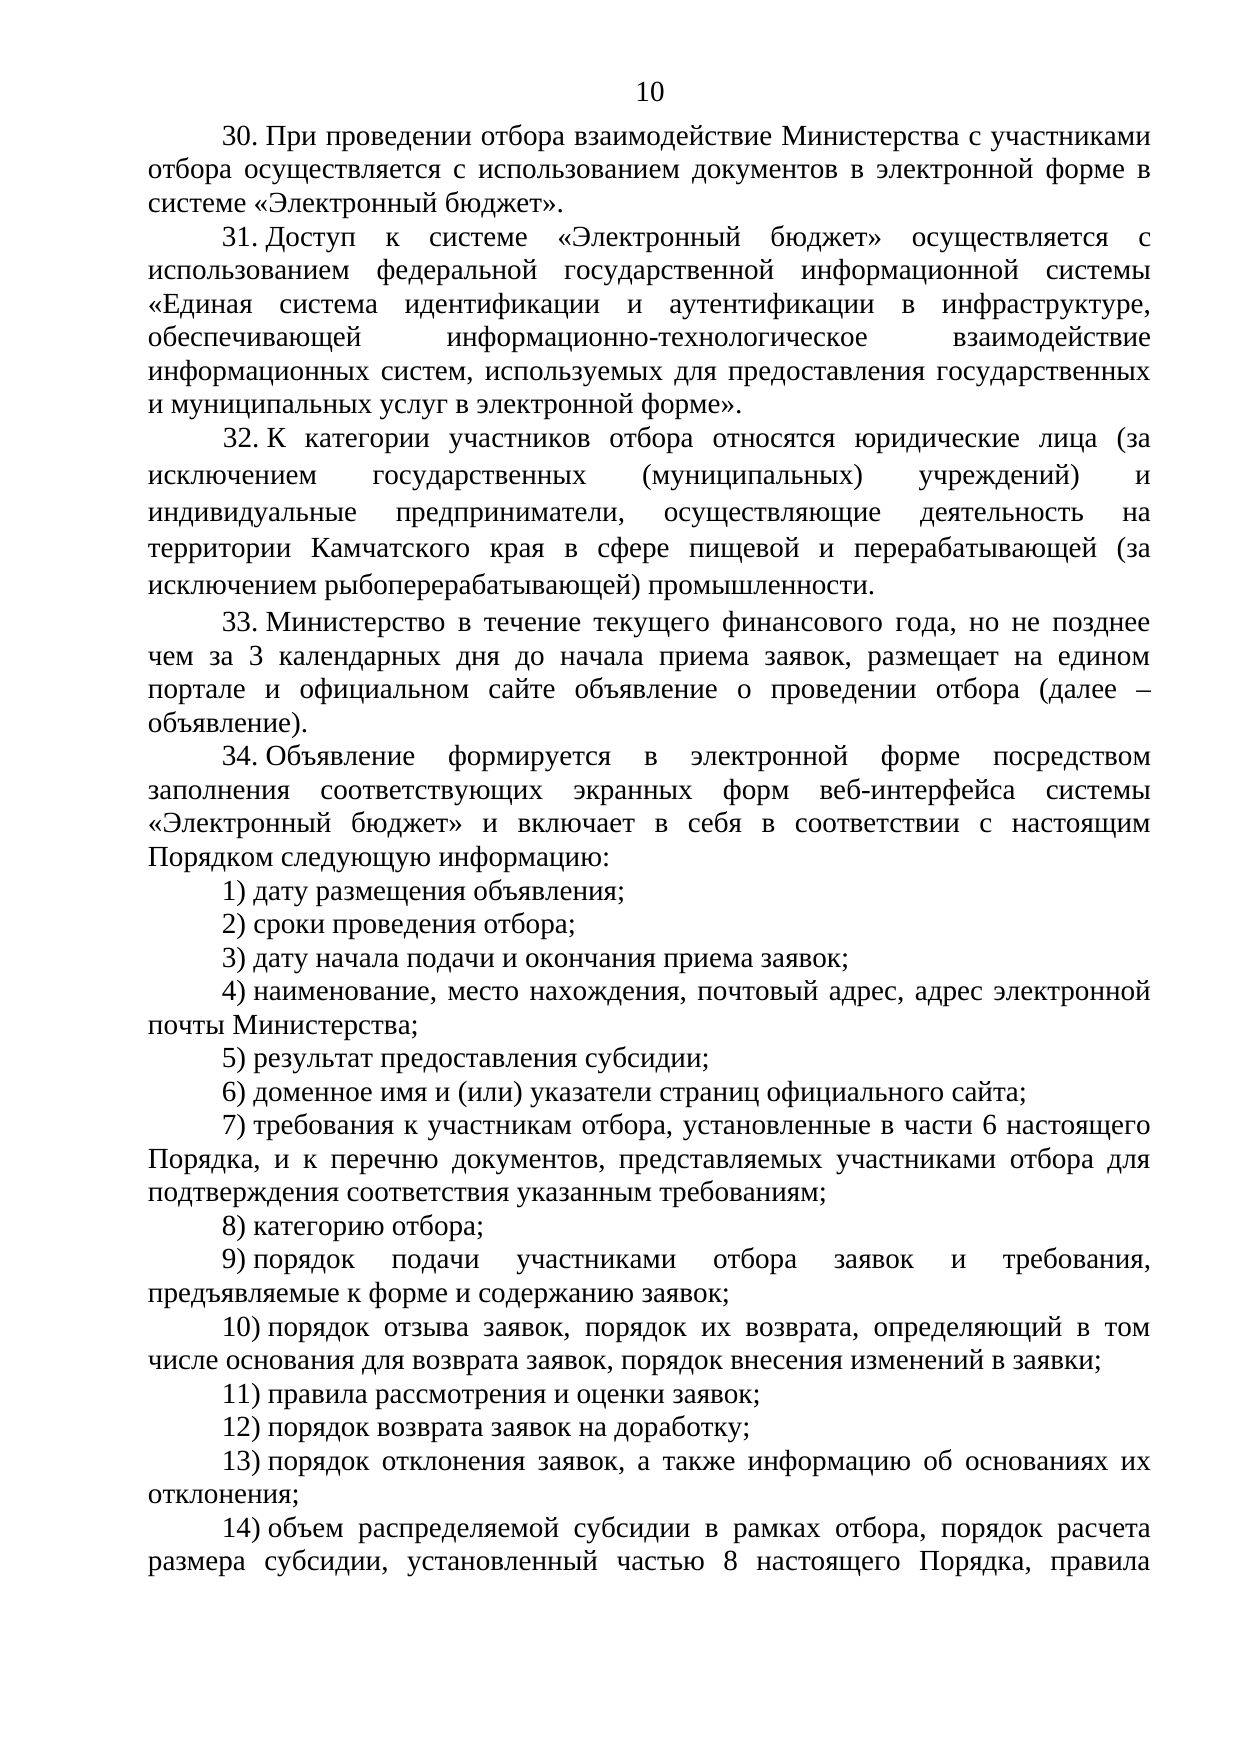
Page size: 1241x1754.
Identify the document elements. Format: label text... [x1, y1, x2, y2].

text 33. Министерство в течение текущего финансового года, но не позднее чем за 3 календарных дня до начала приема заявок, размещает на едином портале и официальном сайте объявление о проведении отбора (далее – объявление). [148, 604, 1152, 738]
text 9) порядок подачи участниками отбора заявок и требования, предъявляемые к форме и содержанию заявок; [148, 1242, 1152, 1309]
text 34. Объявление формируется в электронной форме посредством заполнения соответствующих экранных форм веб-интерфейса системы «Электронный бюджет» и включает в себя в соответствии с настоящим Порядком следующую информацию: [148, 738, 1152, 873]
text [148, 1510, 1152, 1577]
text 13) порядок отклонения заявок, а также информацию об основаниях их отклонения; [148, 1443, 1152, 1510]
text 10) порядок отзыва заявок, порядок их возврата, определяющий в том числе основания для возврата заявок, порядок внесения изменений в заявки; [148, 1309, 1152, 1376]
text 5) результат предоставления субсидии; [148, 1040, 1152, 1074]
text 12) порядок возврата заявок на доработку; [148, 1409, 1152, 1443]
text 6) доменное имя и (или) указатели страниц официального сайта; [148, 1074, 1152, 1107]
text 30. При проведении отбора взаимодействие Министерства с участниками отбора осуществляется с использованием документов в электронной форме в системе «Электронный бюджет». [148, 118, 1152, 219]
text 11) правила рассмотрения и оценки заявок; [148, 1376, 1152, 1409]
text 2) сроки проведения отбора; [148, 906, 1152, 940]
text 3) дату начала подачи и окончания приема заявок; [148, 940, 1152, 973]
text 1) дату размещения объявления; [148, 873, 1152, 906]
text 8) категорию отбора; [148, 1208, 1152, 1242]
text 32. К категории участников отбора относятся юридические лица (за исключением государственных (муниципальных) учреждений) и индивидуальные предприниматели, осуществляющие деятельность на территории Камчатского края в сфере пищевой и перерабатывающей (за исключением рыбоперерабатывающей) промышленности. [148, 420, 1152, 601]
text 4) наименование, место нахождения, почтовый адрес, адрес электронной почты Министерства; [148, 973, 1152, 1040]
text 31. Доступ к системе «Электронный бюджет» осуществляется с использованием федеральной государственной информационной системы «Единая система идентификации и аутентификации в инфраструктуре, обеспечивающей информационно-технологическое взаимодействие информационных систем, используемых для предоставления государственных и муниципальных услуг в электронной форме». [148, 219, 1152, 420]
text 7) требования к участникам отбора, установленные в части 6 настоящего Порядка, и к перечню документов, представляемых участниками отбора для подтверждения соответствия указанным требованиям; [148, 1107, 1152, 1208]
